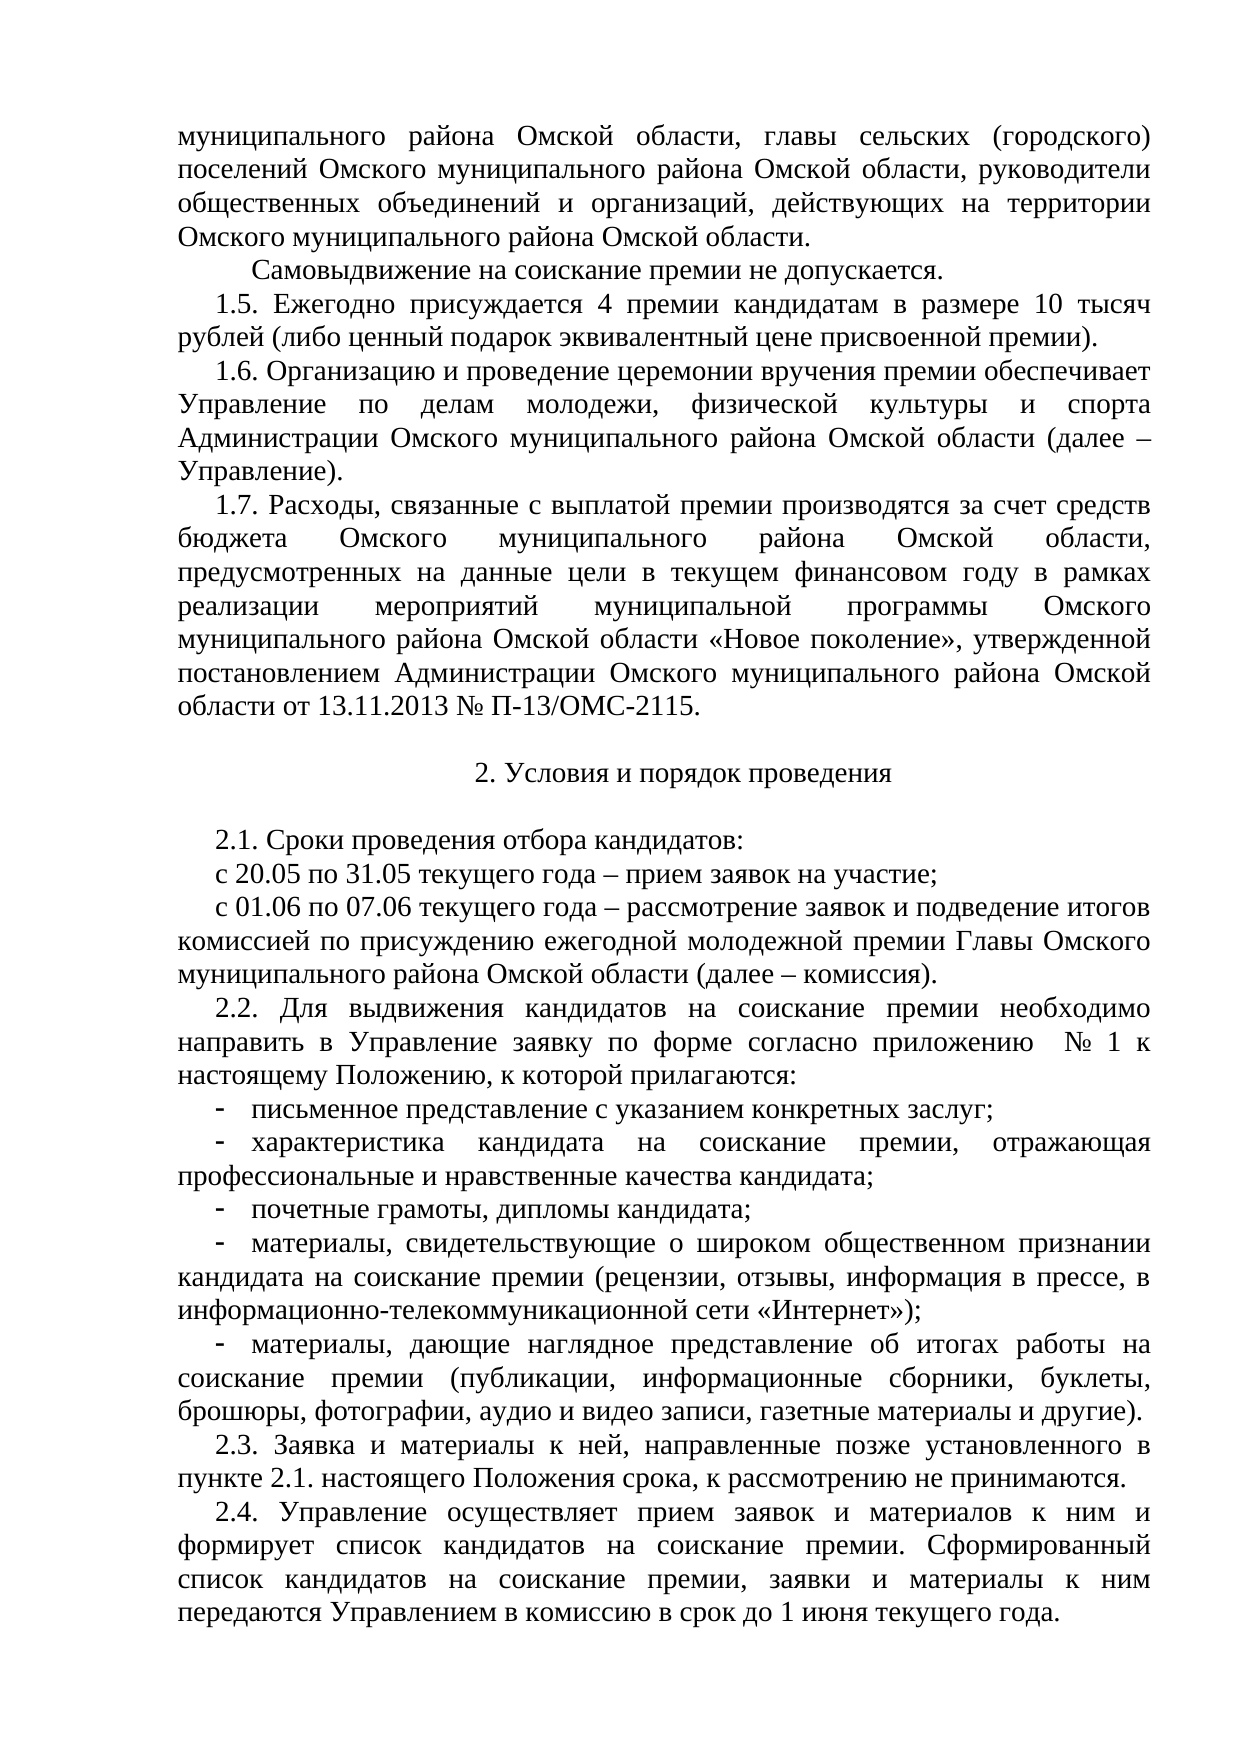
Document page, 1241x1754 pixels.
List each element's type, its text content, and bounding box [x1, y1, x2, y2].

text 2.2. Для выдвижения кандидатов на соискание премии необходимо направить в Управление заявку по форме согласно приложению № 1 к настоящему Положению, к которой прилагаются: [177, 990, 1152, 1091]
list письменное представление с указанием конкретных заслуг; [177, 1091, 1152, 1124]
text 2.1. Сроки проведения отбора кандидатов: [177, 822, 1152, 856]
text 1.6. Организацию и проведение церемонии вручения премии обеспечивает Управление по делам молодежи, физической культуры и спорта Администрации Омского муниципального района Омской области (далее – Управление). [177, 353, 1152, 487]
text Самовыдвижение на соискание премии не допускается. [177, 252, 1152, 286]
text 2. Условия и порядок проведения [177, 755, 1152, 789]
text 2.3. Заявка и материалы к ней, направленные позже установленного в пункте 2.1. настоящего Положения срока, к рассмотрению не принимаются. [177, 1427, 1152, 1494]
text с 01.06 по 07.06 текущего года – рассмотрение заявок и подведение итогов комиссией по присуждению ежегодной молодежной премии Главы Омского муниципального района Омской области (далее – комиссия). [177, 889, 1152, 990]
list почетные грамоты, дипломы кандидата; [177, 1192, 1152, 1225]
list материалы, дающие наглядное представление об итогах работы на соискание премии (публикации, информационные сборники, буклеты, брошюры, фотографии, аудио и видео записи, газетные материалы и другие). [177, 1326, 1152, 1427]
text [177, 118, 1152, 252]
text с 20.05 по 31.05 текущего года – прием заявок на участие; [177, 856, 1152, 889]
text 2.4. Управление осуществляет прием заявок и материалов к ним и формирует список кандидатов на соискание премии. Сформированный список кандидатов на соискание премии, заявки и материалы к ним передаются Управлением в комиссию в срок до 1 июня текущего года. [177, 1494, 1152, 1628]
list характеристика кандидата на соискание премии, отражающая профессиональные и нравственные качества кандидата; [177, 1124, 1152, 1192]
text 1.7. Расходы, связанные с выплатой премии производятся за счет средств бюджета Омского муниципального района Омской области, предусмотренных на данные цели в текущем финансовом году в рамках реализации мероприятий муниципальной программы Омского муниципального района Омской области «Новое поколение», утвержденной постановлением Администрации Омского муниципального района Омской области от 13.11.2013 № П-13/ОМС-2115. [177, 487, 1152, 722]
text 1.5. Ежегодно присуждается 4 премии кандидатам в размере 10 тысяч рублей (либо ценный подарок эквивалентный цене присвоенной премии). [177, 286, 1152, 353]
list материалы, свидетельствующие о широком общественном признании кандидата на соискание премии (рецензии, отзывы, информация в прессе, в информационно-телекоммуникационной сети «Интернет»); [177, 1225, 1152, 1326]
